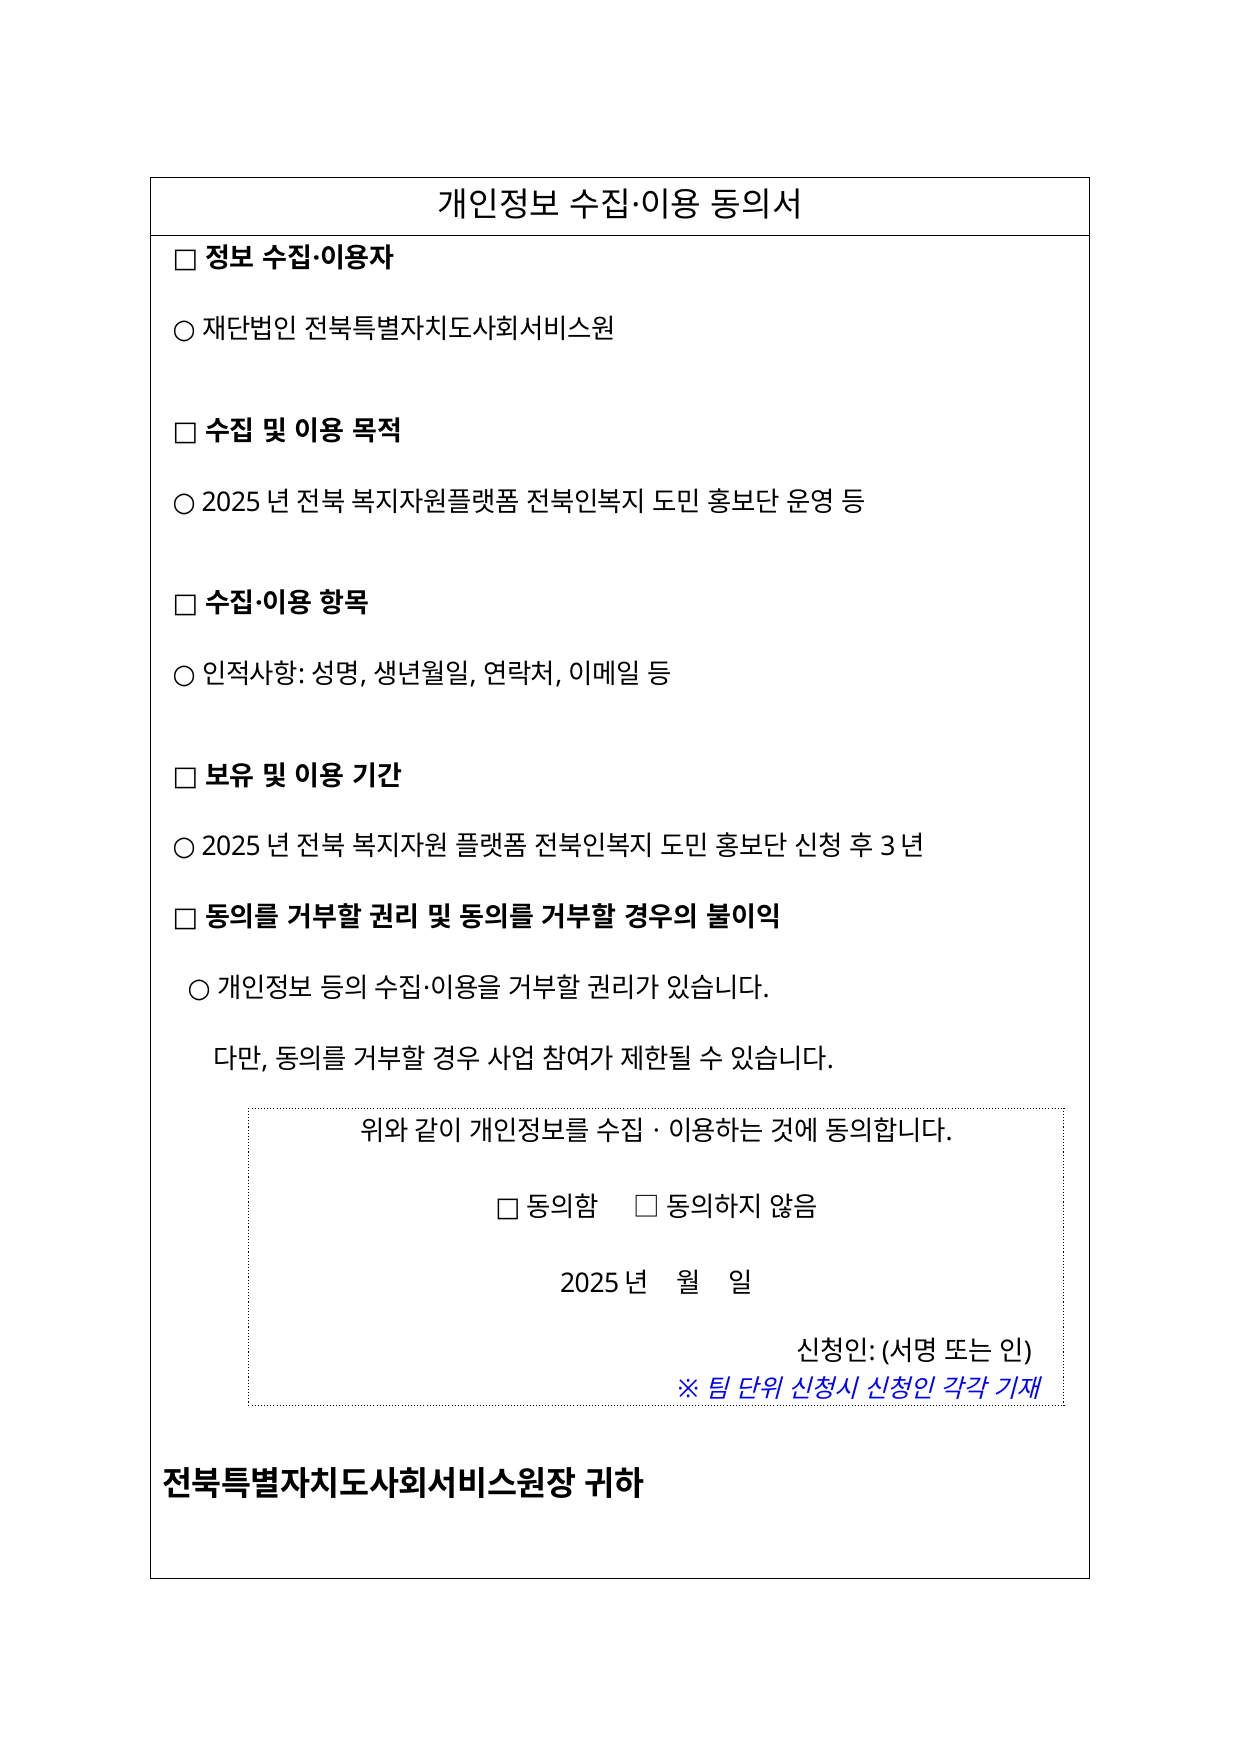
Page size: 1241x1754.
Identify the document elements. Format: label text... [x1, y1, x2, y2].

table_header 개인정보 수집·이용 동의서 [151, 178, 1089, 235]
table_cell □ 정보 수집·이용자 ○ 재단법인 전북특별자치도사회서비스원 □ 수집 및 이용 목적 ○ 2025년 전북 복지자원플랫폼 전북인복지 도민 홍보단 운영 등 □ 수집·이용 항목 ○ 인적사항: 성명, 생년월일, 연락처, 이메일 등 □ 보유 및 이용 기간 ○ 2025년 전북 복지자원 플랫폼 전북인복지 도민 홍보단 신청 후 3년 □ 동의를 거부할 권리 및 동의를 거부할 경우의 불이익 ○ 개인정보 등의 수집·이용을 거부할 권리가 있습니다. 다만, 동의를 거부할 경우 사업 참여가 제한될 수 있습니다. 전북특별자치도사회서비스원장 귀하 [151, 236, 1089, 1578]
